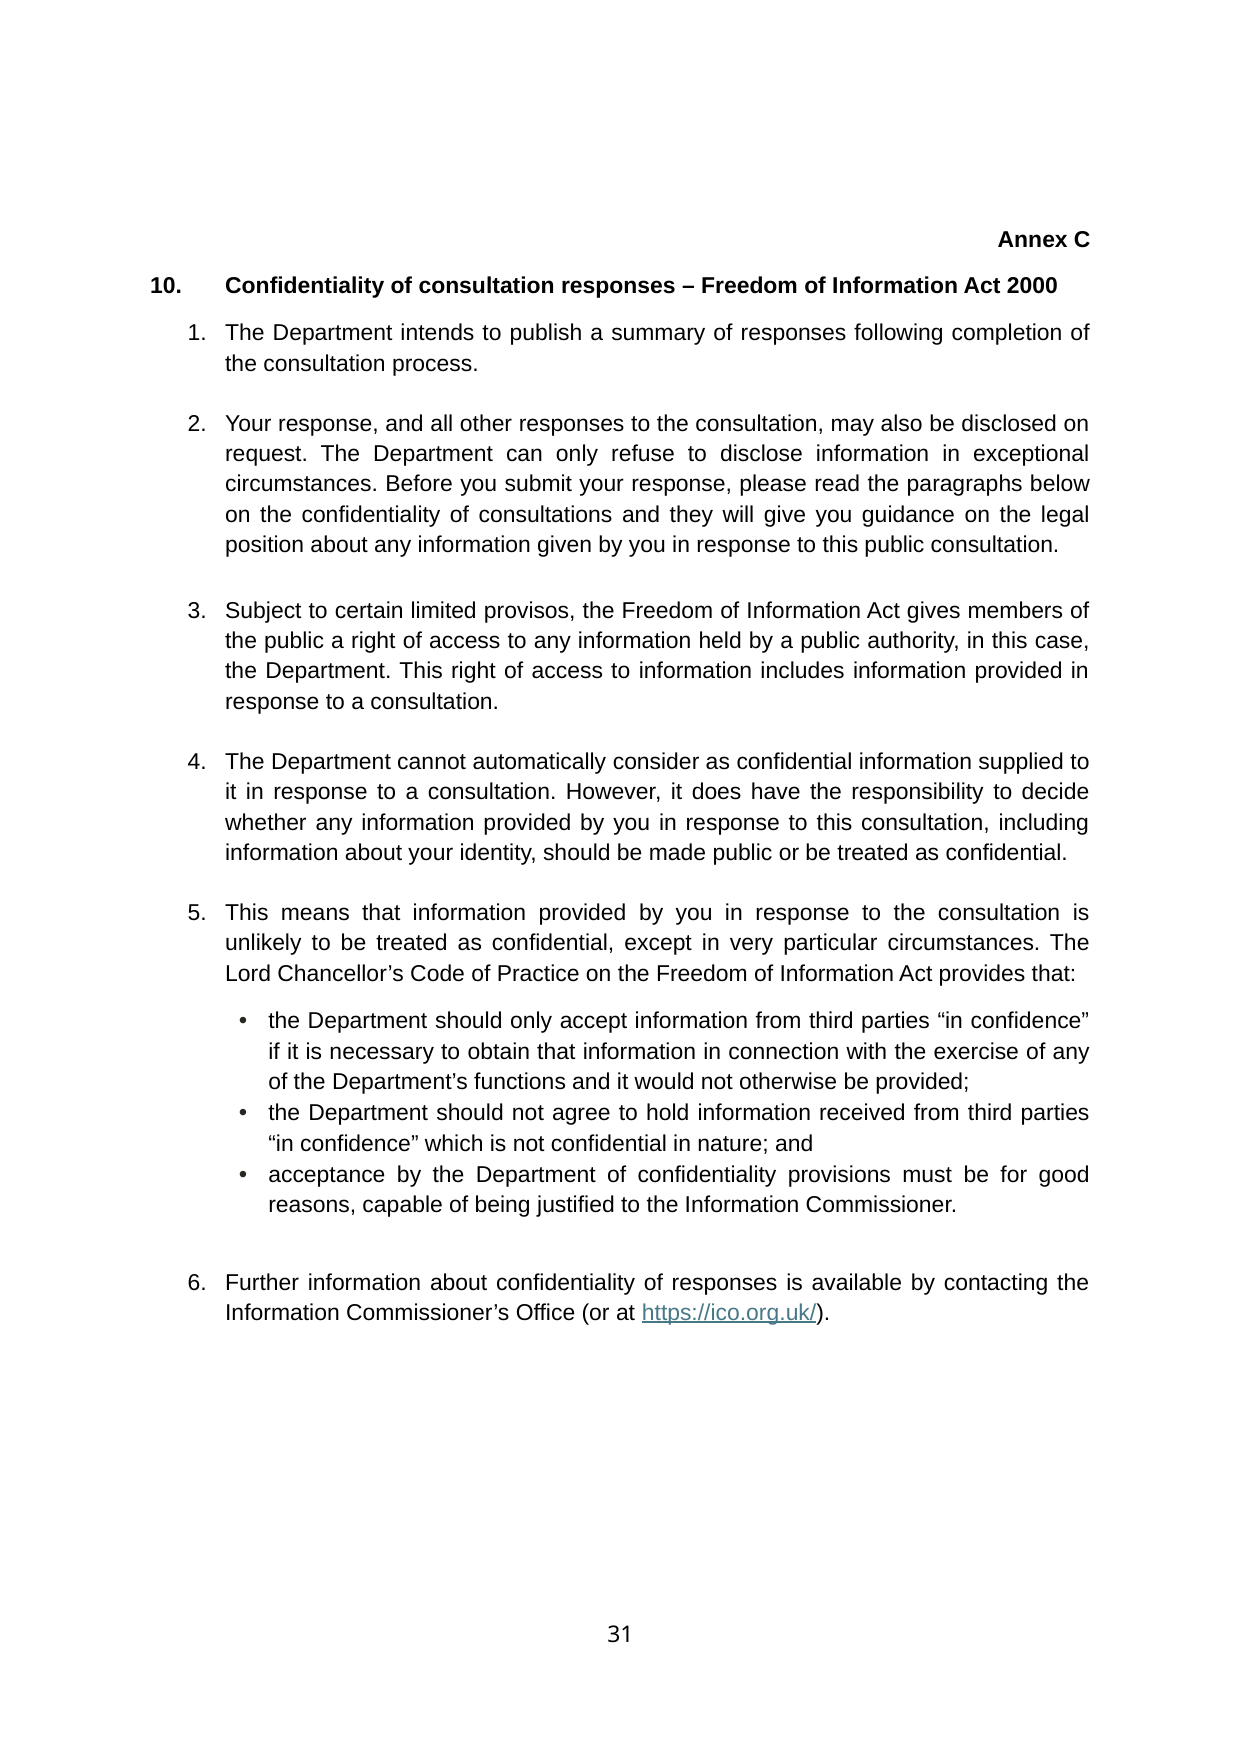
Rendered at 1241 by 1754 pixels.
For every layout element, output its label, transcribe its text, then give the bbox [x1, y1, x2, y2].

subtitle Annex C [150, 226, 1090, 252]
list acceptance by the Department of confidentiality provisions must be for good reasons, capable of being justified to the Information Commissioner. [239, 1160, 1090, 1218]
list Your response, and all other responses to the consultation, may also be disclosed on request. The Department can only refuse to disclose information in exceptional circumstances. Before you submit your response, please read the paragraphs below on the confidentiality of consultations and they will give you guidance on the legal position about any information given by you in response to this public consultation. [187, 410, 1090, 557]
list Subject to certain limited provisos, the Freedom of Information Act gives members of the public a right of access to any information held by a public authority, in this case, the Department. This right of access to information includes information provided in response to a consultation. [187, 597, 1090, 714]
list This means that information provided by you in response to the consultation is unlikely to be treated as confidential, except in very particular circumstances. The Lord Chancellor’s Code of Practice on the Freedom of Information Act provides that: [187, 899, 1090, 986]
list The Department cannot automatically consider as confidential information supplied to it in response to a consultation. However, it does have the responsibility to decide whether any information provided by you in response to this consultation, including information about your identity, should be made public or be treated as confidential. [187, 748, 1090, 865]
list Further information about confidentiality of responses is available by contacting the Information Commissioner’s Office (or at https://ico.org.uk/). [187, 1268, 1090, 1325]
list the Department should only accept information from third parties “in confidence” if it is necessary to obtain that information in connection with the exercise of any of the Department’s functions and it would not otherwise be provided; [239, 1006, 1090, 1094]
list the Department should not agree to hold information received from third parties “in confidence” which is not confidential in nature; and [239, 1098, 1090, 1156]
subtitle Confidentiality of consultation responses – Freedom of Information Act 2000 [150, 272, 1090, 299]
list The Department intends to publish a summary of responses following completion of the consultation process. [187, 319, 1090, 376]
